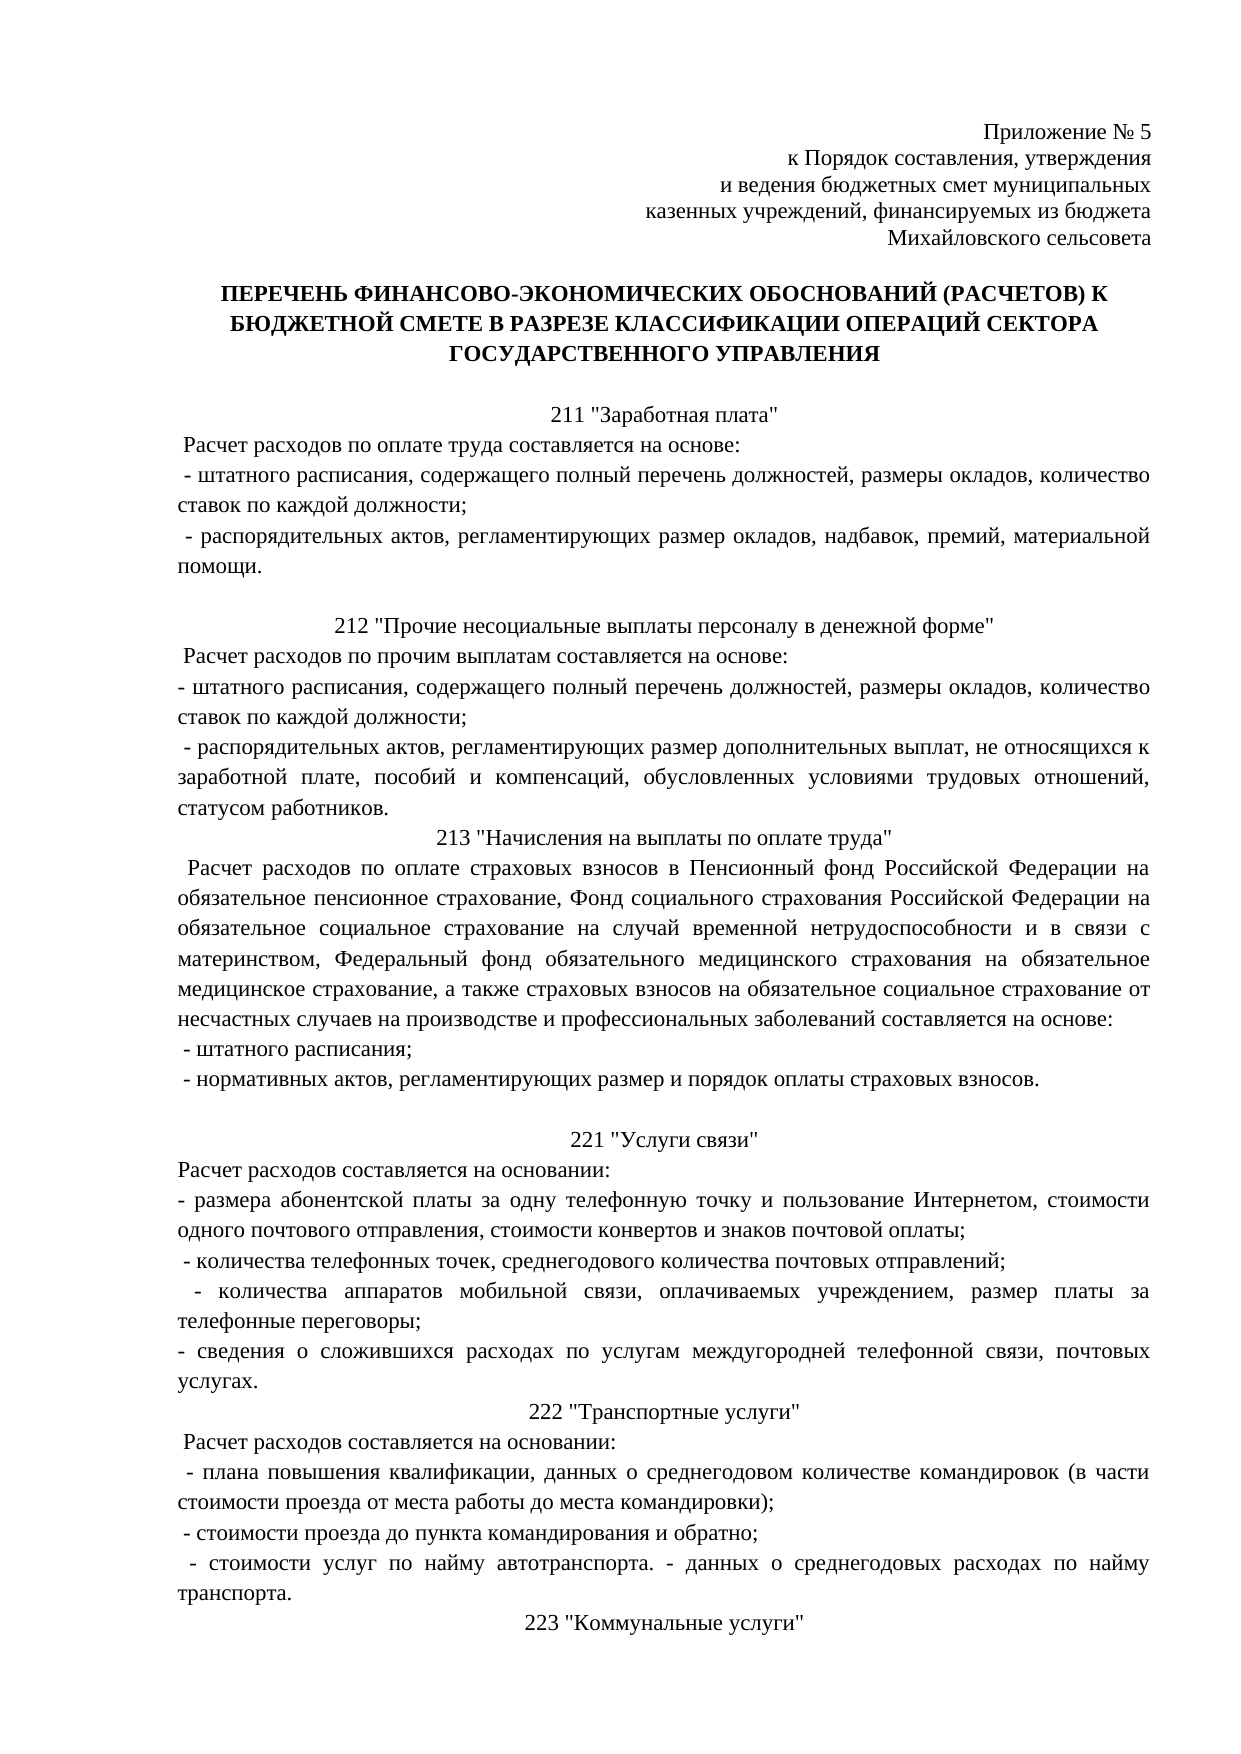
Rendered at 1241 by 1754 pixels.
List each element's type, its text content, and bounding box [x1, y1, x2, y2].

text - сведения о сложившихся расходах по услугам междугородней телефонной связи, почтовых услугах. [177, 1337, 1152, 1394]
text к Порядок составления, утверждения [177, 144, 1152, 171]
text 221 "Услуги связи" [177, 1126, 1152, 1152]
text Приложение № 5 [177, 118, 1152, 144]
text 222 "Транспортные услуги" [177, 1398, 1152, 1424]
text - количества телефонных точек, среднегодового количества почтовых отправлений; [177, 1247, 1152, 1273]
text - штатного расписания; [177, 1035, 1152, 1062]
text - размера абонентской платы за одну телефонную точку и пользование Интернетом, стоимости одного почтового отправления, стоимости конвертов и знаков почтовой оплаты; [177, 1186, 1152, 1243]
text - штатного расписания, содержащего полный перечень должностей, размеры окладов, количество ставок по каждой должности; [177, 673, 1152, 729]
text - нормативных актов, регламентирующих размер и порядок оплаты страховых взносов. [177, 1066, 1152, 1092]
text - количества аппаратов мобильной связи, оплачиваемых учреждением, размер платы за телефонные переговоры; [177, 1277, 1152, 1333]
text - распорядительных актов, регламентирующих размер дополнительных выплат, не относящихся к заработной плате, пособий и компенсаций, обусловленных условиями трудовых отношений, статусом работников. [177, 733, 1152, 820]
text - штатного расписания, содержащего полный перечень должностей, размеры окладов, количество ставок по каждой должности; [177, 461, 1152, 518]
text Расчет расходов по прочим выплатам составляется на основе: [177, 643, 1152, 669]
text - стоимости услуг по найму автотранспорта. - данных о среднегодовых расходах по найму транспорта. [177, 1549, 1152, 1605]
text Расчет расходов по оплате страховых взносов в Пенсионный фонд Российской Федерации на обязательное пенсионное страхование, Фонд социального страхования Российской Федерации на обязательное социальное страхование на случай временной нетрудоспособности и в связи с материнством, Федеральный фонд обязательного медицинского страхования на обязательное медицинское страхование, а также страховых взносов на обязательное социальное страхование от несчастных случаев на производстве и профессиональных заболеваний составляется на основе: [177, 854, 1152, 1031]
text Расчет расходов составляется на основании: [177, 1428, 1152, 1454]
text 212 "Прочие несоциальные выплаты персоналу в денежной форме" [177, 612, 1152, 639]
text Расчет расходов по оплате труда составляется на основе: [177, 431, 1152, 457]
text - стоимости проезда до пункта командирования и обратно; [177, 1519, 1152, 1545]
text казенных учреждений, финансируемых из бюджета [177, 197, 1152, 223]
text 223 "Коммунальные услуги" [177, 1609, 1152, 1636]
text и ведения бюджетных смет муниципальных [177, 171, 1152, 197]
text - плана повышения квалификации, данных о среднегодовом количестве командировок (в части стоимости проезда от места работы до места командировки); [177, 1458, 1152, 1515]
text Михайловского сельсовета [177, 223, 1152, 250]
text ПЕРЕЧЕНЬ ФИНАНСОВО-ЭКОНОМИЧЕСКИХ ОБОСНОВАНИЙ (РАСЧЕТОВ) К БЮДЖЕТНОЙ СМЕТЕ В РАЗРЕЗЕ КЛАССИФИКАЦИИ ОПЕРАЦИЙ СЕКТОРА ГОСУДАРСТВЕННОГО УПРАВЛЕНИЯ [177, 280, 1152, 367]
text 213 "Начисления на выплаты по оплате труда" [177, 824, 1152, 850]
text Расчет расходов составляется на основании: [177, 1156, 1152, 1182]
text 211 "Заработная плата" [177, 401, 1152, 427]
text - распорядительных актов, регламентирующих размер окладов, надбавок, премий, материальной помощи. [177, 522, 1152, 578]
